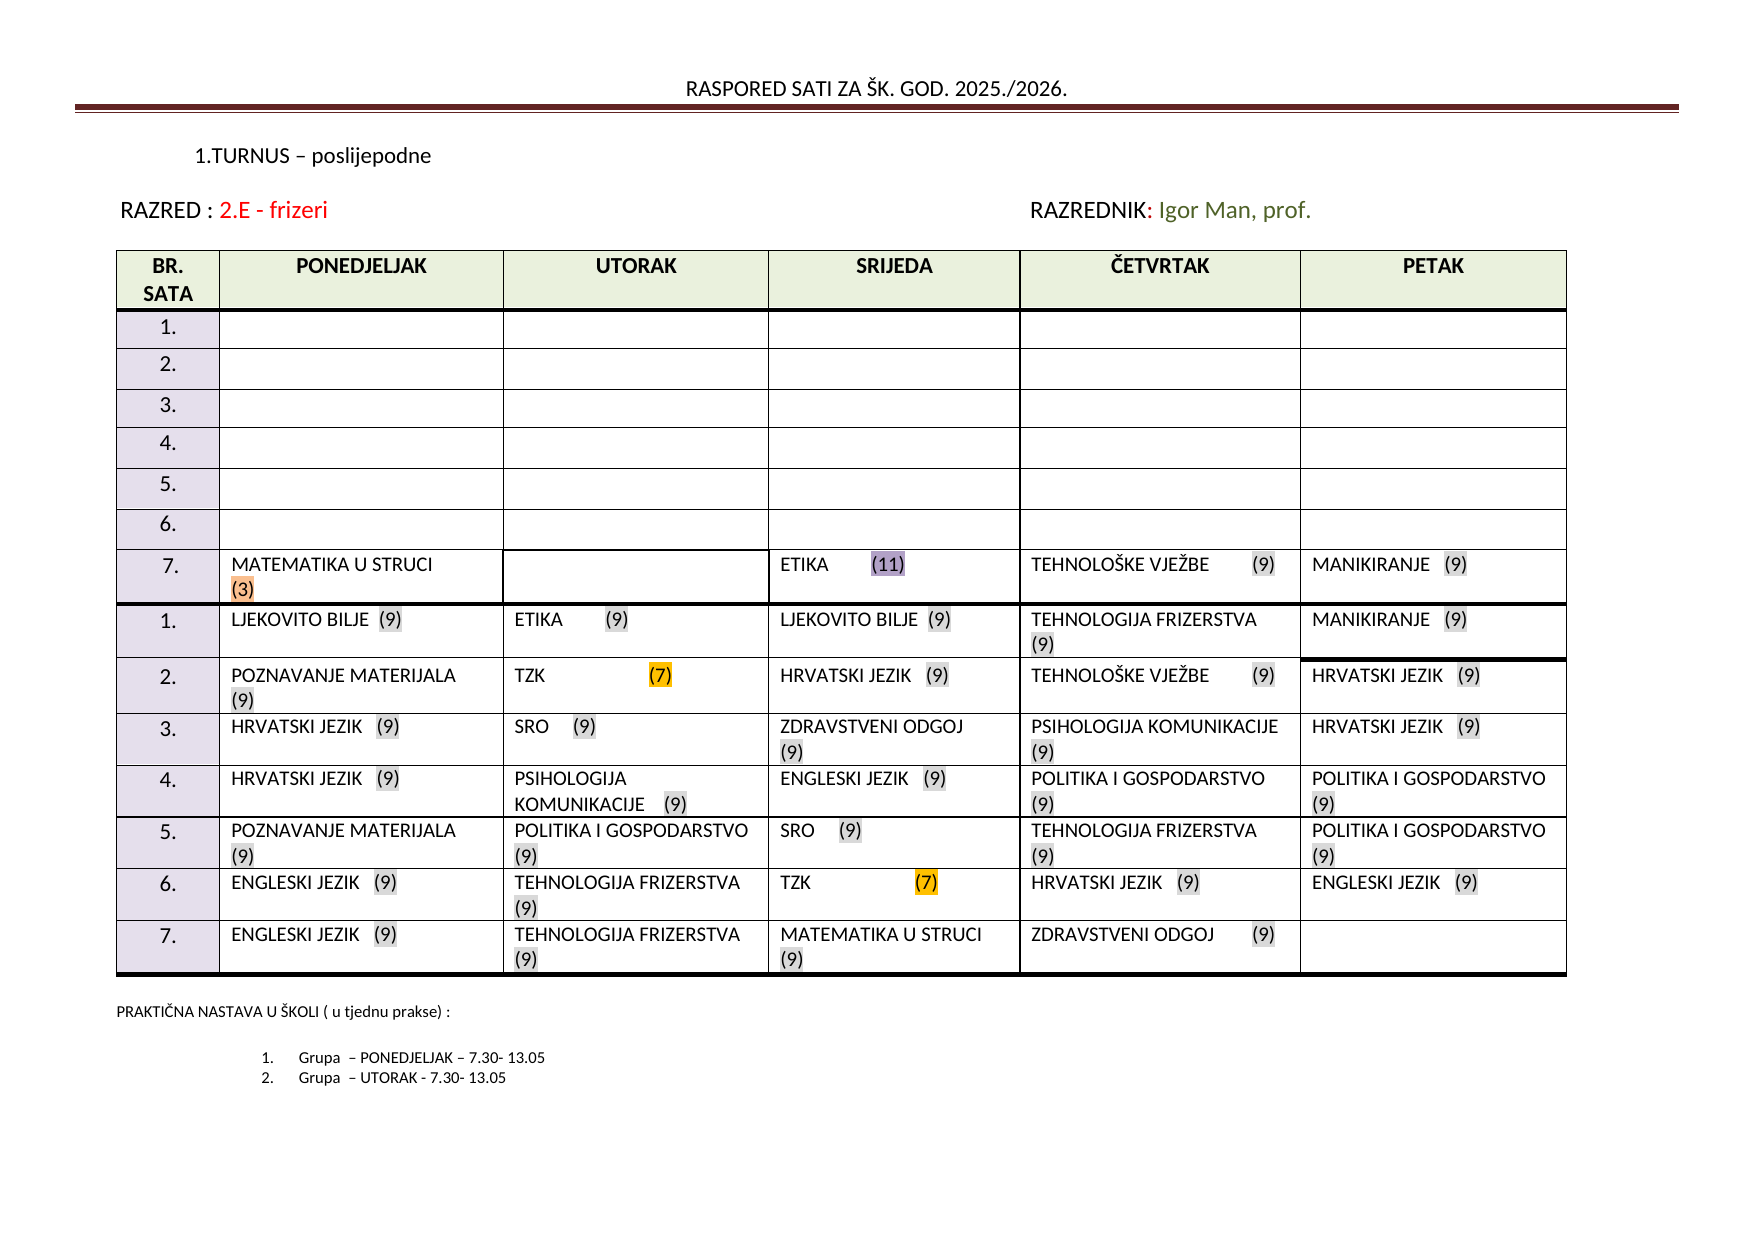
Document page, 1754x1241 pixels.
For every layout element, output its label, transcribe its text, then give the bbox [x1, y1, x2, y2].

table_cell 3. [117, 714, 219, 764]
table_cell [504, 428, 768, 468]
table_cell MANIKIRANJE (9) [1301, 606, 1566, 657]
table_cell TZK (7) [504, 658, 768, 713]
table_cell 5. [117, 818, 219, 868]
table_cell 4. [117, 428, 219, 468]
table_cell POZNAVANJE MATERIJALA (9) [220, 658, 503, 713]
table_cell ETIKA (11) [770, 550, 1019, 602]
table_cell [1021, 428, 1300, 468]
table_cell 7. [117, 921, 219, 972]
table_cell TEHNOLOGIJA FRIZERSTVA (9) [504, 869, 768, 920]
table_cell POLITIKA I GOSPODARSTVO (9) [1301, 766, 1566, 816]
table_cell [220, 349, 503, 389]
table_cell [1301, 428, 1566, 468]
table_cell [1021, 312, 1300, 348]
table_cell 5. [117, 469, 219, 508]
table_cell [504, 469, 768, 508]
table_cell [1301, 312, 1566, 348]
table_cell [220, 390, 503, 427]
table_cell ENGLESKI JEZIK (9) [220, 921, 503, 972]
table_cell [769, 510, 1019, 549]
table_cell PSIHOLOGIJA KOMUNIKACIJE (9) [1021, 714, 1300, 764]
table_cell ENGLESKI JEZIK (9) [1301, 869, 1566, 920]
table_cell [504, 349, 768, 389]
table_cell HRVATSKI JEZIK (9) [1301, 662, 1566, 713]
table_cell HRVATSKI JEZIK (9) [220, 714, 503, 764]
table_header BR. SATA [117, 251, 219, 307]
table_cell [1301, 469, 1566, 508]
table_cell [504, 510, 768, 549]
table_cell 6. [117, 510, 219, 549]
table_cell [504, 390, 768, 427]
table_cell [1021, 469, 1300, 508]
table_cell TZK (7) [769, 869, 1019, 920]
table_cell 7. [117, 550, 219, 602]
table_cell POLITIKA I GOSPODARSTVO (9) [1021, 766, 1300, 816]
table_cell 3. [117, 390, 219, 427]
table_cell SRO (9) [769, 818, 1019, 868]
table_header PONEDJELJAK [220, 251, 503, 307]
table_header UTORAK [504, 251, 768, 307]
table_cell HRVATSKI JEZIK (9) [220, 766, 503, 816]
table_cell TEHNOLOŠKE VJEŽBE (9) [1021, 658, 1300, 713]
list Grupa – PONEDJELJAK – 7.30- 13.05 [261, 1047, 1679, 1067]
table_cell [769, 390, 1019, 427]
table_cell [769, 428, 1019, 468]
text 1.TURNUS – poslijepodne [149, 141, 1679, 169]
table_cell 6. [117, 869, 219, 920]
table_cell [220, 510, 503, 549]
text RAZRED : 2.E - frizeri RAZREDNIK: Igor Man, prof. [75, 194, 1679, 225]
table_cell SRO (9) [504, 714, 768, 764]
table_cell POZNAVANJE MATERIJALA (9) [220, 818, 503, 868]
table_cell [1301, 510, 1566, 549]
table_cell TEHNOLOGIJA FRIZERSTVA (9) [1021, 818, 1300, 868]
table_cell LJEKOVITO BILJE (9) [220, 606, 503, 657]
table_cell [220, 428, 503, 468]
table_cell PSIHOLOGIJA KOMUNIKACIJE (9) [504, 766, 768, 816]
table_cell 2. [117, 658, 219, 713]
table_cell LJEKOVITO BILJE (9) [769, 606, 1019, 657]
table_cell 1. [117, 606, 219, 657]
table_cell [1021, 390, 1300, 427]
table_cell [769, 312, 1019, 348]
table_cell HRVATSKI JEZIK (9) [1301, 714, 1566, 764]
table_cell [220, 469, 503, 508]
table_cell [1301, 349, 1566, 389]
table_cell [1301, 921, 1566, 972]
table_cell TEHNOLOGIJA FRIZERSTVA (9) [504, 921, 768, 972]
table_cell 4. [117, 766, 219, 816]
table_cell [220, 312, 503, 348]
table_cell HRVATSKI JEZIK (9) [769, 658, 1019, 713]
table_cell ENGLESKI JEZIK (9) [769, 766, 1019, 816]
table_header SRIJEDA [769, 251, 1019, 307]
table_cell TEHNOLOŠKE VJEŽBE (9) [1021, 550, 1300, 602]
table_cell POLITIKA I GOSPODARSTVO (9) [1301, 818, 1566, 868]
table_cell [1301, 390, 1566, 427]
table_cell [1021, 510, 1300, 549]
table_cell ETIKA (9) [504, 606, 768, 657]
table_cell MATEMATIKA U STRUCI (9) [769, 921, 1019, 972]
table_cell HRVATSKI JEZIK (9) [1021, 869, 1300, 920]
table_cell MATEMATIKA U STRUCI (3) [220, 550, 502, 602]
table_cell 2. [117, 349, 219, 389]
table_cell ENGLESKI JEZIK (9) [220, 869, 503, 920]
list Grupa – UTORAK - 7.30- 13.05 [261, 1067, 1679, 1088]
table_cell ZDRAVSTVENI ODGOJ (9) [1021, 921, 1300, 972]
table_header PETAK [1301, 251, 1566, 307]
table_cell 1. [117, 312, 219, 348]
table_cell POLITIKA I GOSPODARSTVO (9) [504, 818, 768, 868]
table_cell [769, 469, 1019, 508]
table_cell TEHNOLOGIJA FRIZERSTVA (9) [1021, 606, 1300, 657]
table_cell [769, 349, 1019, 389]
table_cell ZDRAVSTVENI ODGOJ (9) [769, 714, 1019, 764]
table_cell MANIKIRANJE (9) [1301, 550, 1566, 602]
table_cell [504, 551, 768, 602]
table_cell [1021, 349, 1300, 389]
table_header ČETVRTAK [1021, 251, 1300, 307]
table_cell [504, 312, 768, 348]
text PRAKTIČNA NASTAVA U ŠKOLI ( u tjednu prakse) : [75, 1002, 1679, 1022]
